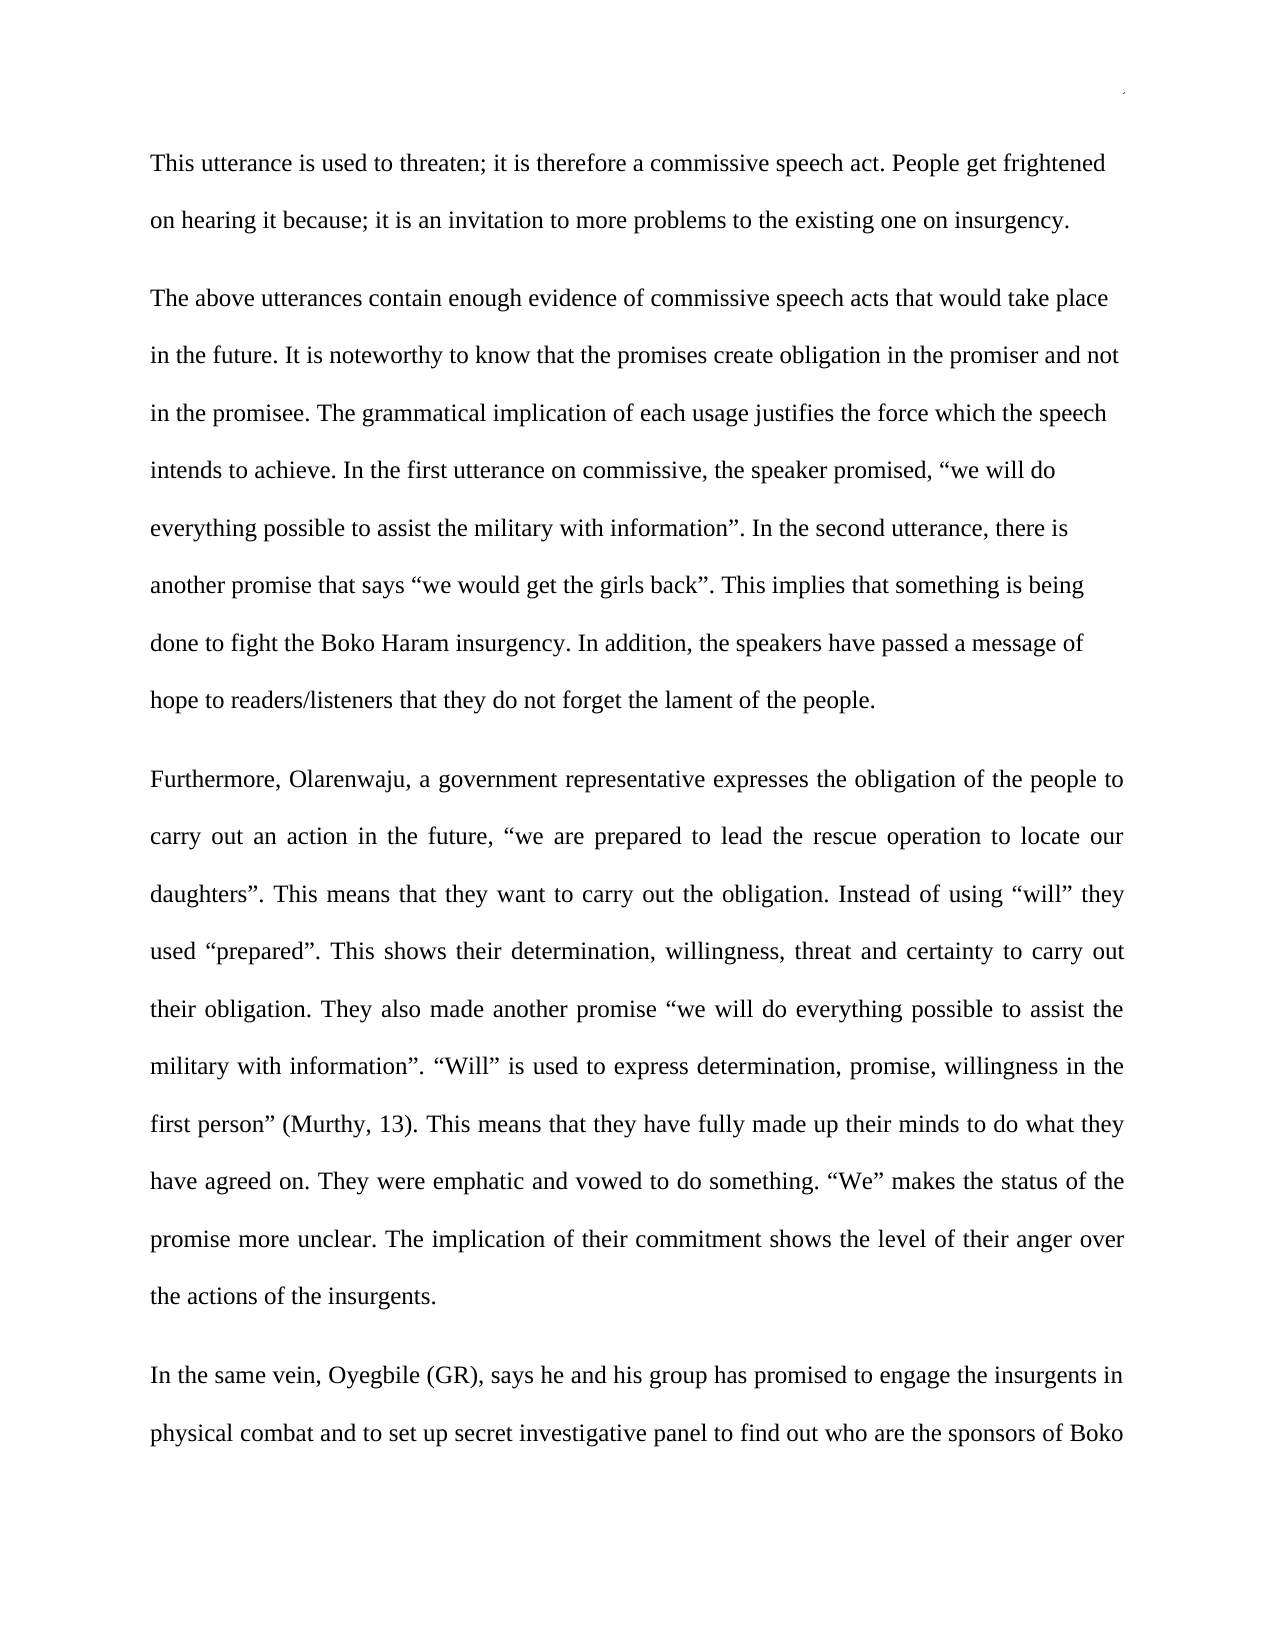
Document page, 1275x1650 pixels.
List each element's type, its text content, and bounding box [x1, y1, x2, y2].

text Furthermore, Olarenwaju, a government representative expresses the obligation of the people to carry out an action in the future, “we are prepared to lead the rescue operation to locate our daughters”. This means that they want to carry out the obligation. Instead of using “will” they used “prepared”. This shows their determination, willingness, threat and certainty to carry out their obligation. They also made another promise “we will do everything possible to assist the military with information”. “Will” is used to express determination, promise, willingness in the first person” (Murthy, 13). This means that they have fully made up their minds to do what they have agreed on. They were emphatic and vowed to do something. “We” makes the status of the promise more unclear. The implication of their commitment shows the level of their anger over the actions of the insurgents. [150, 764, 1125, 1310]
text This utterance is used to threaten; it is therefore a commissive speech act. People get frightened on hearing it because; it is an invitation to more problems to the existing one on insurgency. [150, 148, 1106, 234]
text The above utterances contain enough evidence of commissive speech acts that would take place in the future. It is noteworthy to know that the promises create obligation in the promiser and not in the promisee. The grammatical implication of each usage justifies the force which the speech intends to achieve. In the first utterance on commissive, the speaker promised, “we will do everything possible to assist the military with information”. In the second utterance, there is another promise that says “we would get the girls back”. This implies that something is being done to fight the Boko Haram insurgency. In addition, the speakers have passed a message of hope to readers/listeners that they do not forget the lament of the people. [150, 283, 1121, 714]
text In the same vein, Oyegbile (GR), says he and his group has promised to engage the insurgents in physical combat and to set up secret investigative panel to find out who are the sponsors of Boko [150, 1360, 1125, 1446]
